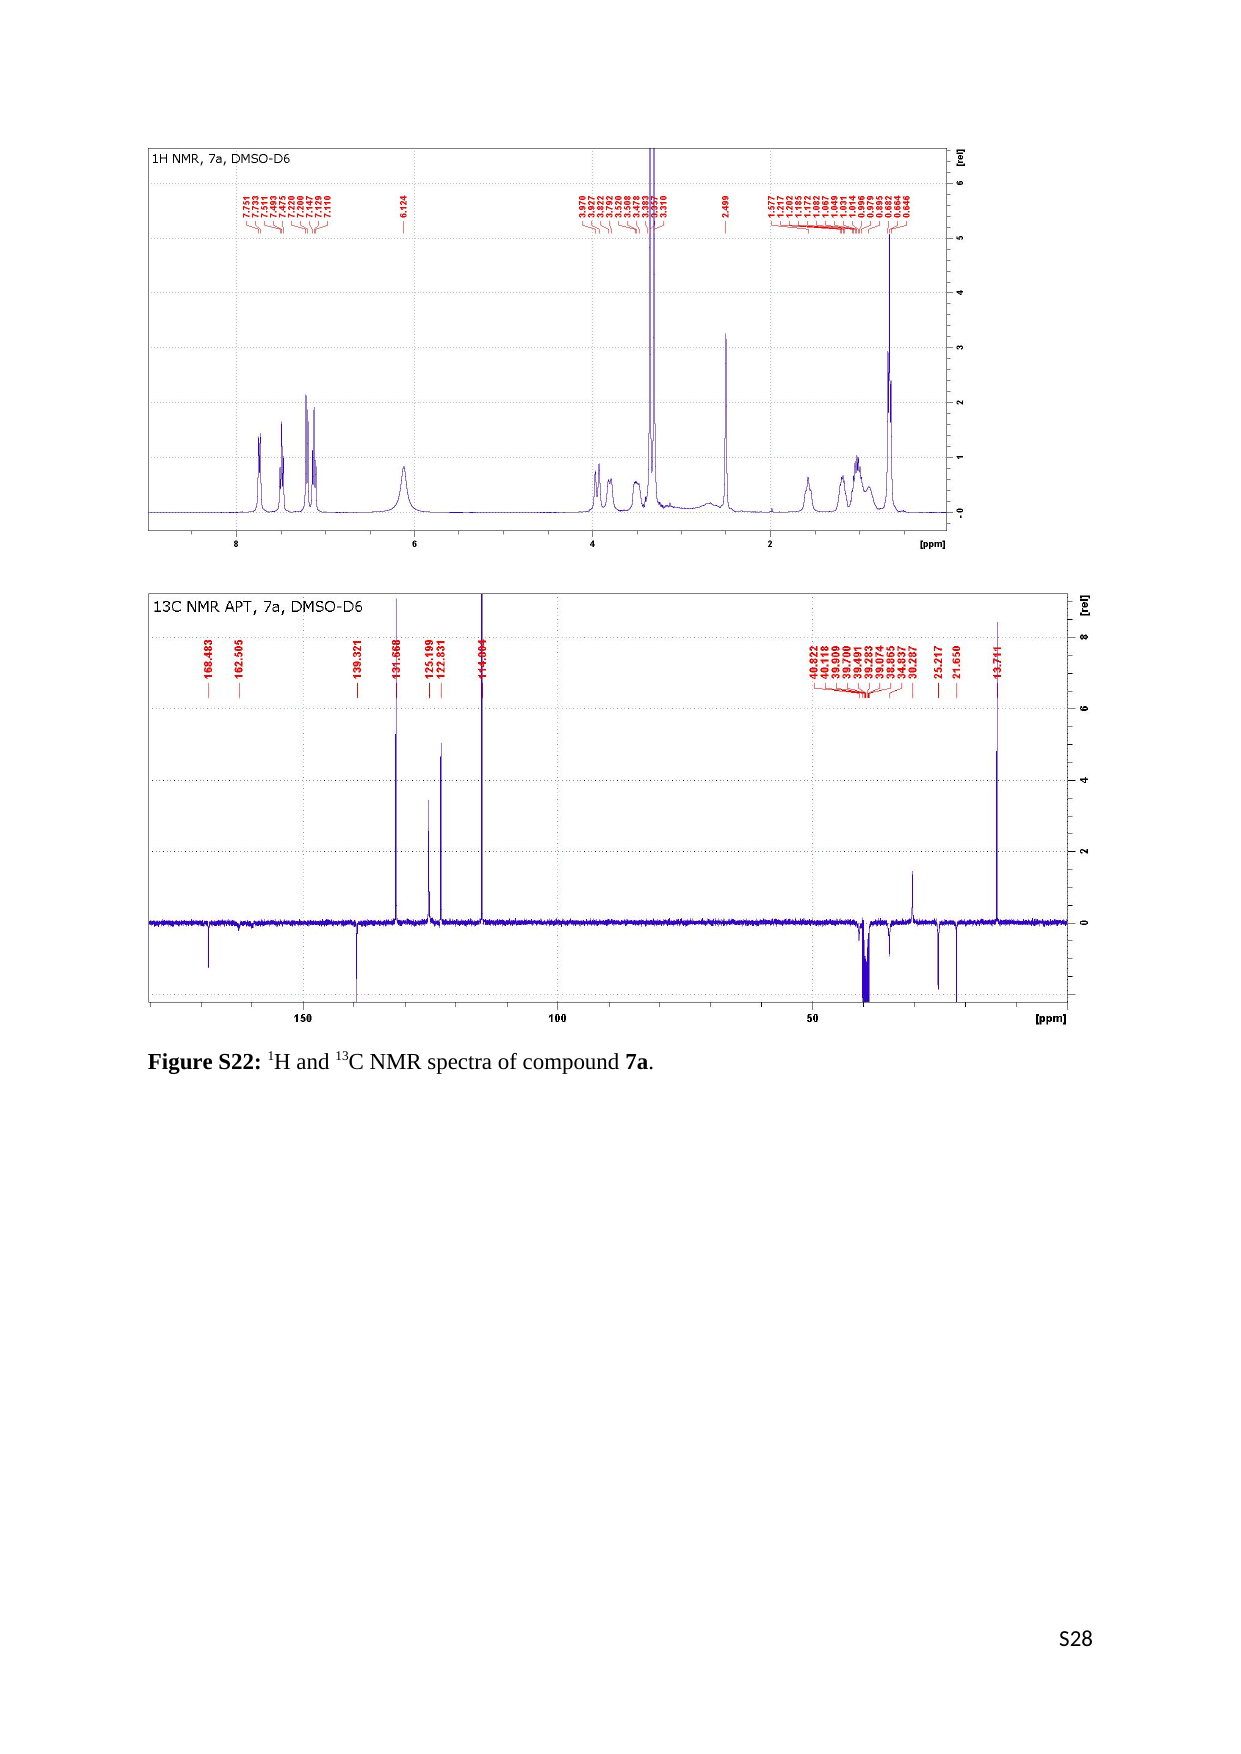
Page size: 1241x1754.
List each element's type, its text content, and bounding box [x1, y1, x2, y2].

text Figure S22: 1H and 13C NMR spectra of compound 7a. [148, 1048, 1093, 1074]
picture [147, 147, 967, 550]
picture [147, 593, 1093, 1026]
